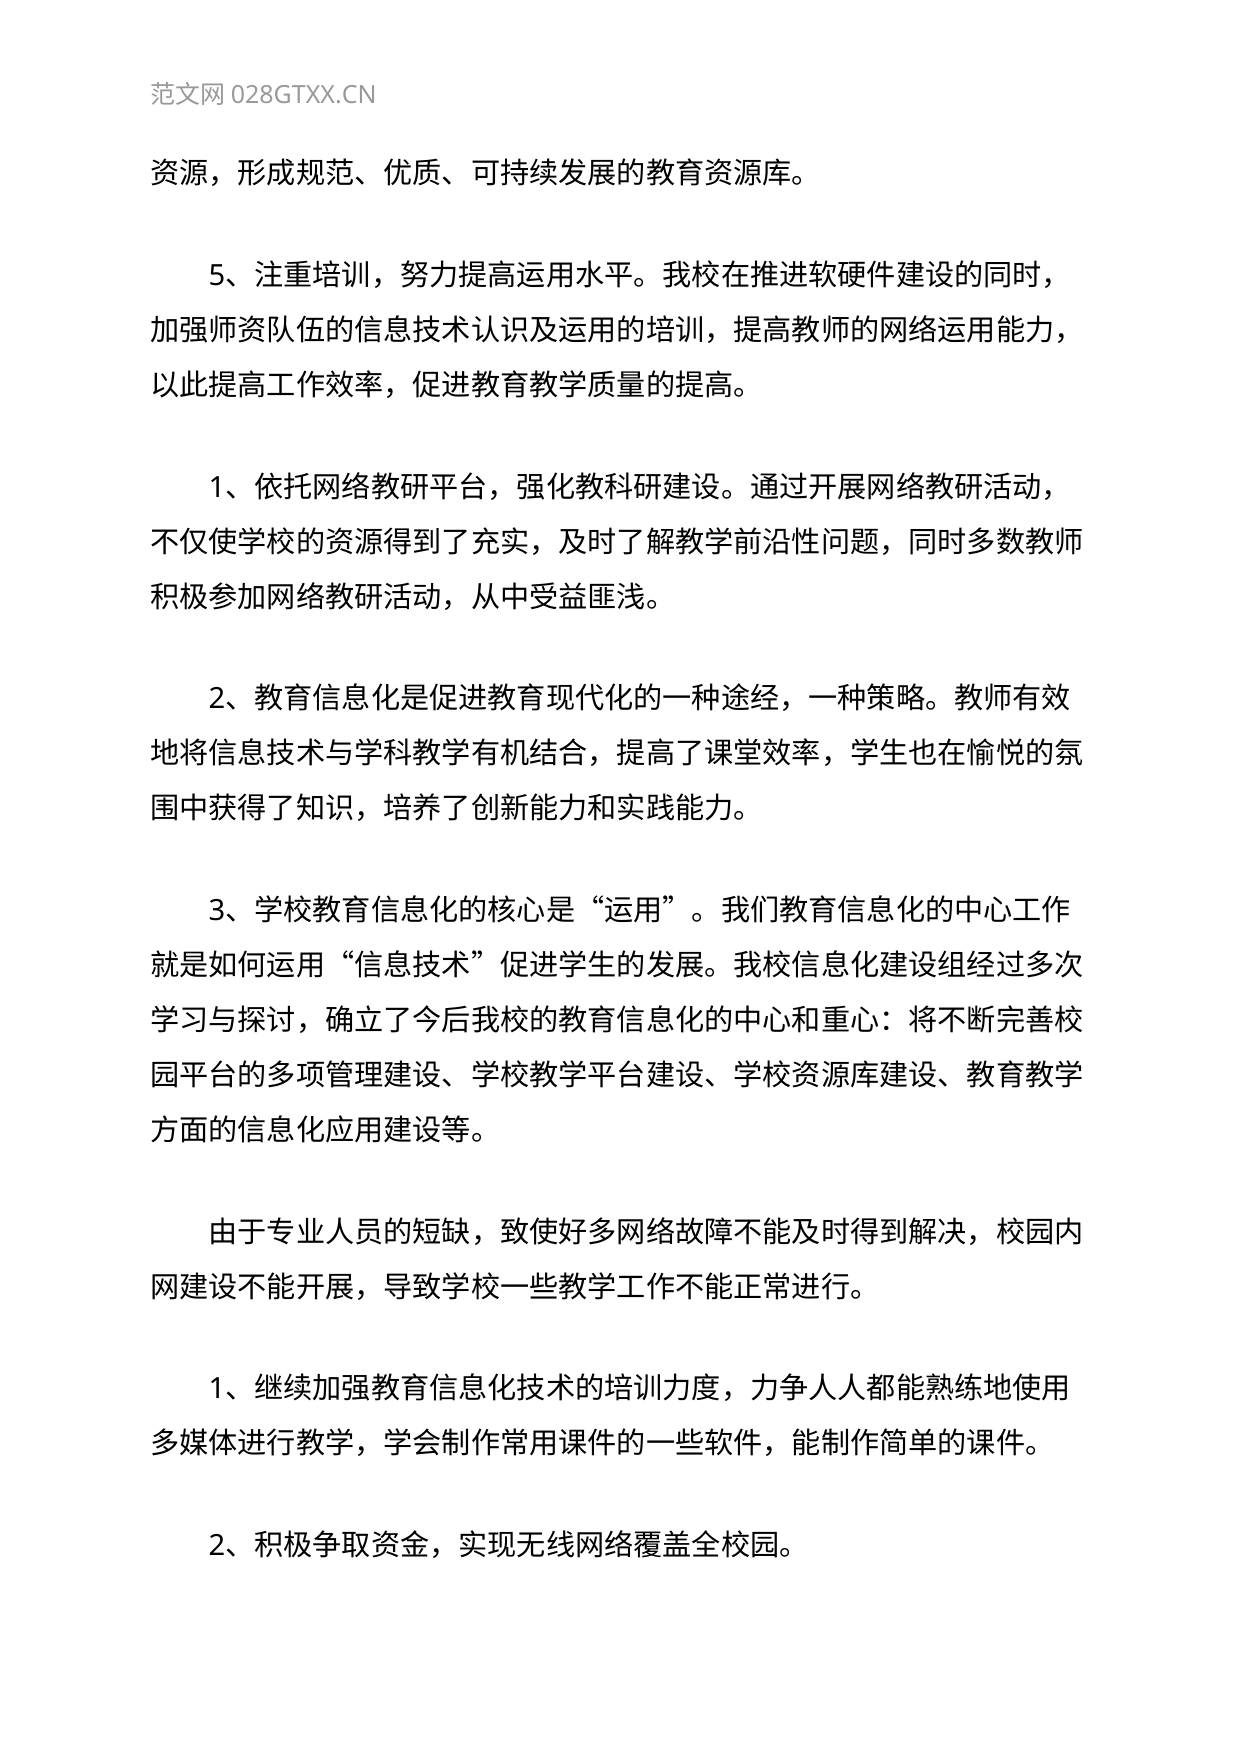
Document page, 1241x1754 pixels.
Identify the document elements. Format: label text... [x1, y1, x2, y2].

text 2、教育信息化是促进教育现代化的一种途经，一种策略。教师有效地将信息技术与学科教学有机结合，提高了课堂效率，学生也在愉悦的氛围中获得了知识，培养了创新能力和实践能力。 [150, 675, 1090, 827]
text 5、注重培训，努力提高运用水平。我校在推进软硬件建设的同时，加强师资队伍的信息技术认识及运用的培训，提高教师的网络运用能力，以此提高工作效率，促进教育教学质量的提高。 [150, 252, 1090, 404]
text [150, 150, 1090, 192]
text 1、继续加强教育信息化技术的培训力度，力争人人都能熟练地使用多媒体进行教学，学会制作常用课件的一些软件，能制作简单的课件。 [150, 1365, 1090, 1462]
text 1、依托网络教研平台，强化教科研建设。通过开展网络教研活动，不仅使学校的资源得到了充实，及时了解教学前沿性问题，同时多数教师积极参加网络教研活动，从中受益匪浅。 [150, 463, 1090, 616]
text 3、学校教育信息化的核心是“运用”。我们教育信息化的中心工作就是如何运用“信息技术”促进学生的发展。我校信息化建设组经过多次学习与探讨，确立了今后我校的教育信息化的中心和重心：将不断完善校园平台的多项管理建设、学校教学平台建设、学校资源库建设、教育教学方面的信息化应用建设等。 [150, 887, 1090, 1149]
text 由于专业人员的短缺，致使好多网络故障不能及时得到解决，校园内网建设不能开展，导致学校一些教学工作不能正常进行。 [150, 1208, 1090, 1305]
text 2、积极争取资金，实现无线网络覆盖全校园。 [150, 1522, 1090, 1564]
